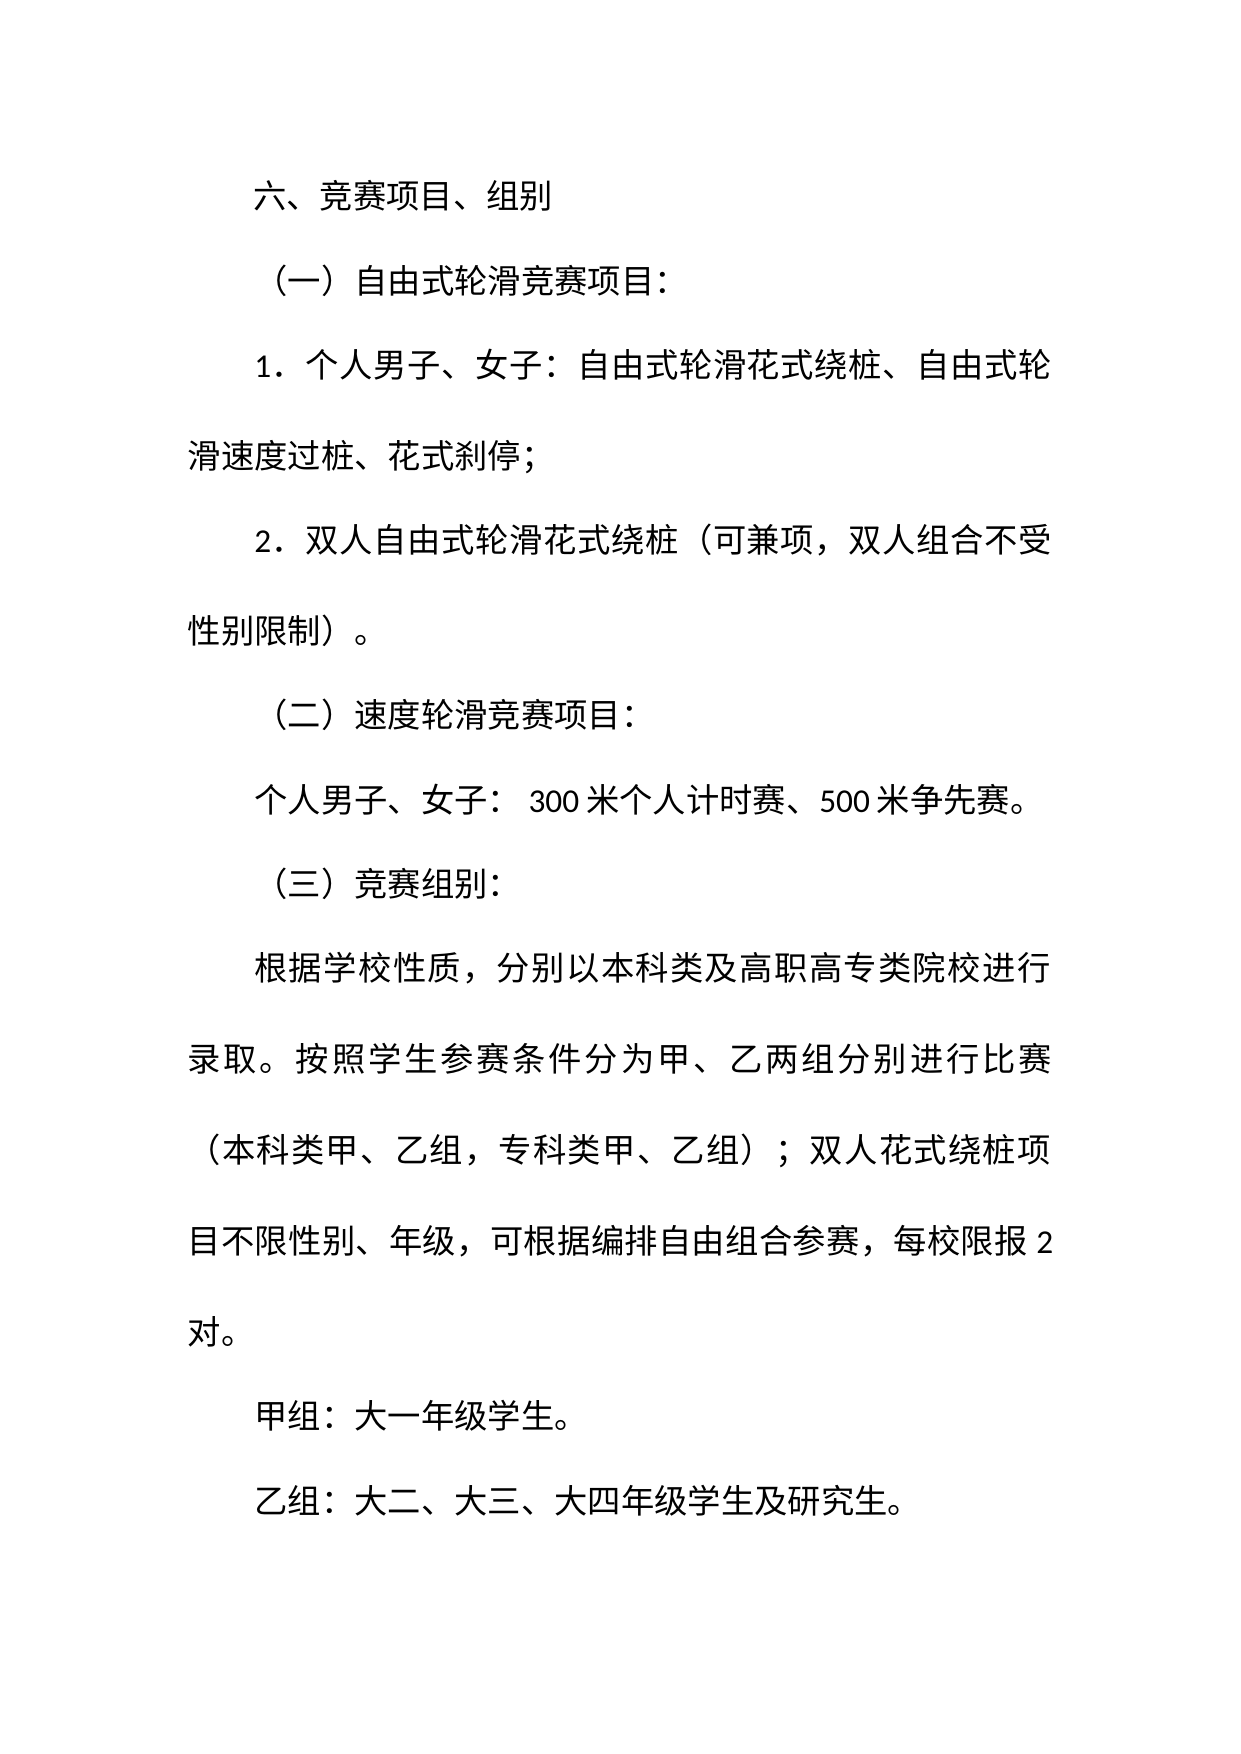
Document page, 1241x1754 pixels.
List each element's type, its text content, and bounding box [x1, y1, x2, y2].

text 1．个人男子、女子：自由式轮滑花式绕桩、自由式轮滑速度过桩、花式刹停； [187, 331, 1053, 486]
text 六、竞赛项目、组别 [187, 162, 1053, 227]
text 乙组：大二、大三、大四年级学生及研究生。 [187, 1466, 1053, 1531]
text （三）竞赛组别： [187, 849, 1053, 914]
text 个人男子、女子： 300米个人计时赛、500米争先赛。 [187, 765, 1053, 830]
text （二）速度轮滑竞赛项目： [187, 681, 1053, 746]
text 2．双人自由式轮滑花式绕桩（可兼项，双人组合不受性别限制）。 [187, 506, 1053, 662]
text （一）自由式轮滑竞赛项目： [187, 246, 1053, 311]
text 甲组：大一年级学生。 [187, 1382, 1053, 1447]
text 根据学校性质，分别以本科类及高职高专类院校进行录取。按照学生参赛条件分为甲、乙两组分别进行比赛（本科类甲、乙组，专科类甲、乙组）；双人花式绕桩项目不限性别、年级，可根据编排自由组合参赛，每校限报2对。 [187, 934, 1053, 1362]
